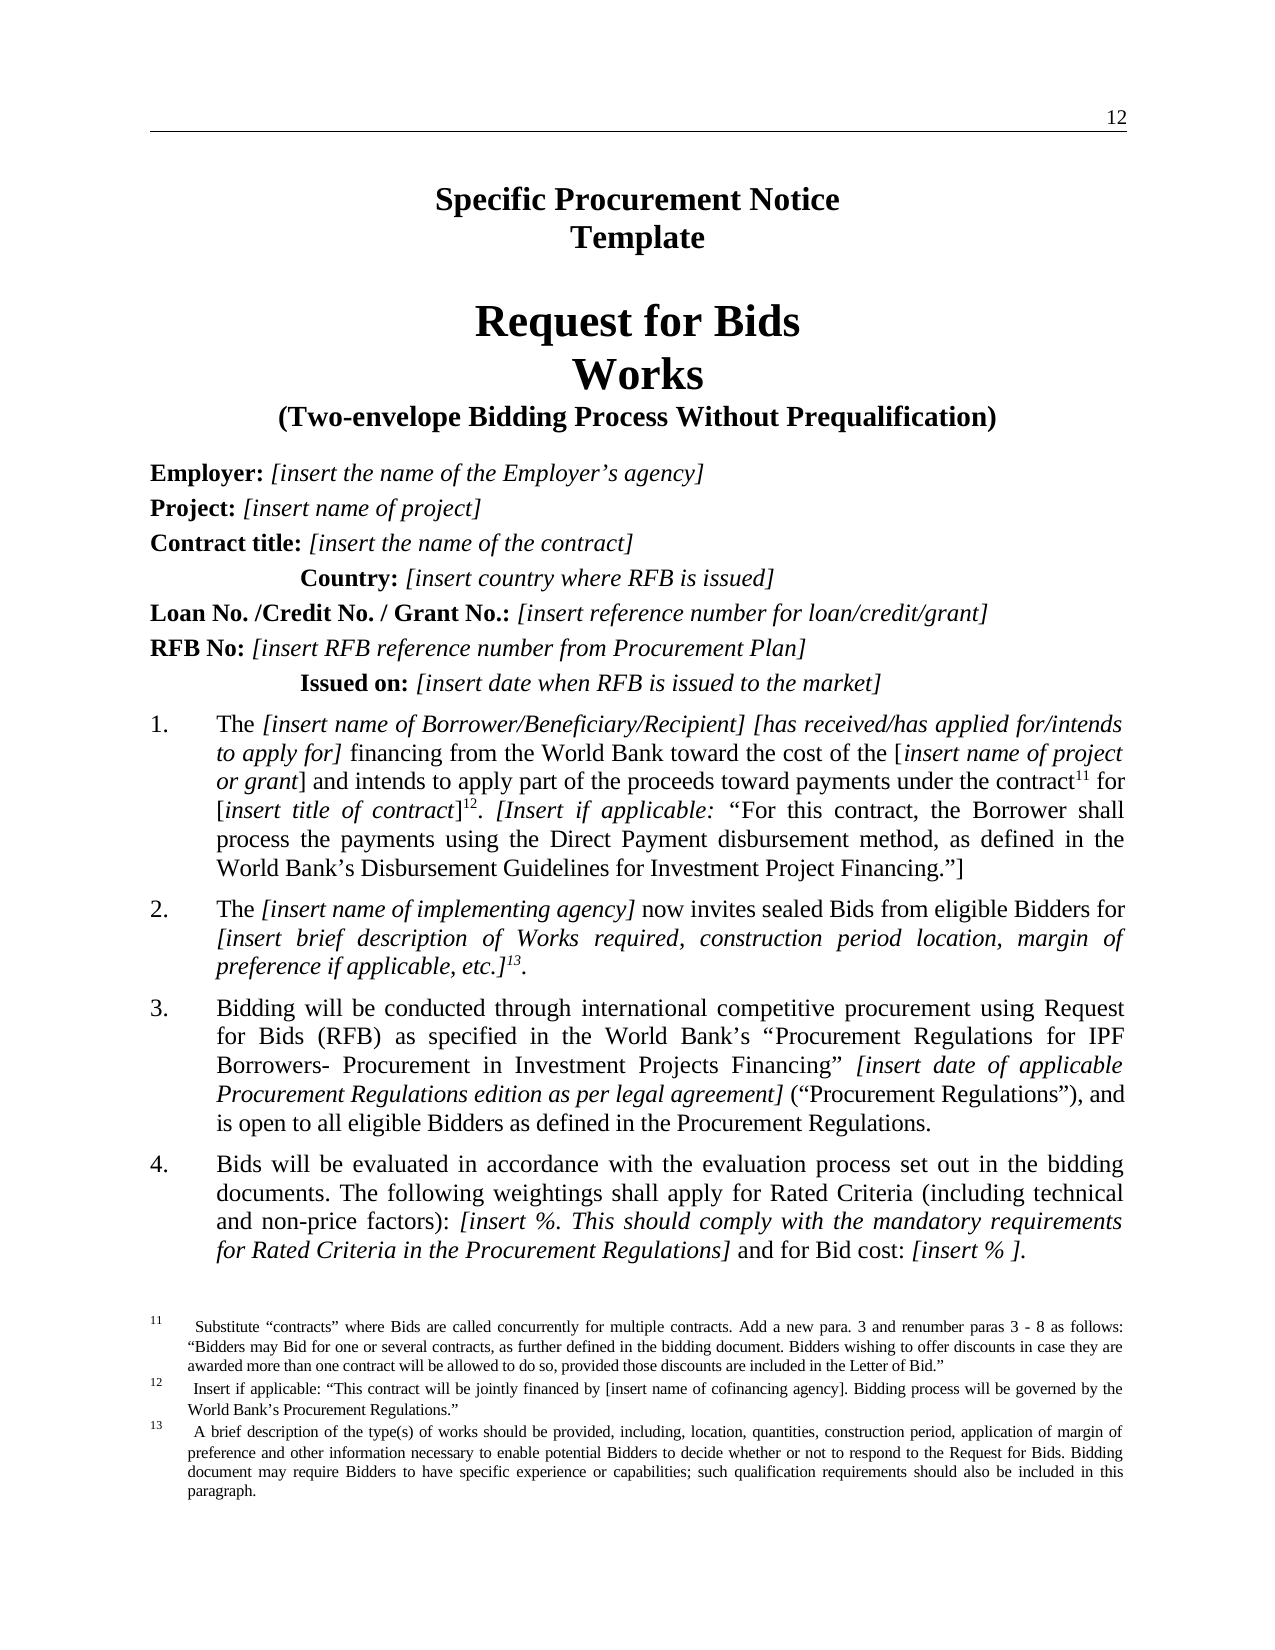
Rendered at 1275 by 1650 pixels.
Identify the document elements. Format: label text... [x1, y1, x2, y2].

text Loan No. /Credit No. / Grant No.: [insert reference number for loan/credit/grant] [150, 598, 1125, 626]
list The [insert name of implementing agency] now invites sealed Bids from eligible Bidders for [insert brief description of Works required, construction period location, margin of preference if applicable, etc.]. [150, 894, 1125, 980]
text Specific Procurement Notice [150, 179, 1125, 217]
list Bids will be evaluated in accordance with the evaluation process set out in the bidding documents. The following weightings shall apply for Rated Criteria (including technical and non-price factors): [insert %. This should comply with the mandatory requirements for Rated Criteria in the Procurement Regulations] and for Bid cost: [insert % ]. [150, 1149, 1125, 1264]
text Template [150, 217, 1125, 255]
text Project: [insert name of project] [150, 493, 1125, 521]
text Employer: [insert the name of the Employer’s agency] [150, 458, 1125, 486]
list The [insert name of Borrower/Beneficiary/Recipient] [has received/has applied for/intends to apply for] financing from the World Bank toward the cost of the [insert name of project or grant] and intends to apply part of the proceeds toward payments under the contract for [insert title of contract]. [Insert if applicable: “For this contract, the Borrower shall process the payments using the Direct Payment disbursement method, as defined in the World Bank’s Disbursement Guidelines for Investment Project Financing.”] [150, 709, 1125, 881]
text Works [150, 346, 1125, 399]
text Request for Bids [150, 294, 1125, 346]
text (Two-envelope Bidding Process Without Prequalification) [150, 399, 1125, 433]
list Bidding will be conducted through international competitive procurement using Request for Bids (RFB) as specified in the World Bank’s “Procurement Regulations for IPF Borrowers- Procurement in Investment Projects Financing” [insert date of applicable Procurement Regulations edition as per legal agreement] (“Procurement Regulations”), and is open to all eligible Bidders as defined in the Procurement Regulations. [150, 993, 1125, 1136]
text Contract title: [insert the name of the contract] [150, 528, 1125, 556]
text RFB No: [insert RFB reference number from Procurement Plan] [150, 633, 1125, 661]
text Issued on: [insert date when RFB is issued to the market] [300, 668, 1200, 696]
text Country: [insert country where RFB is issued] [300, 563, 1181, 591]
